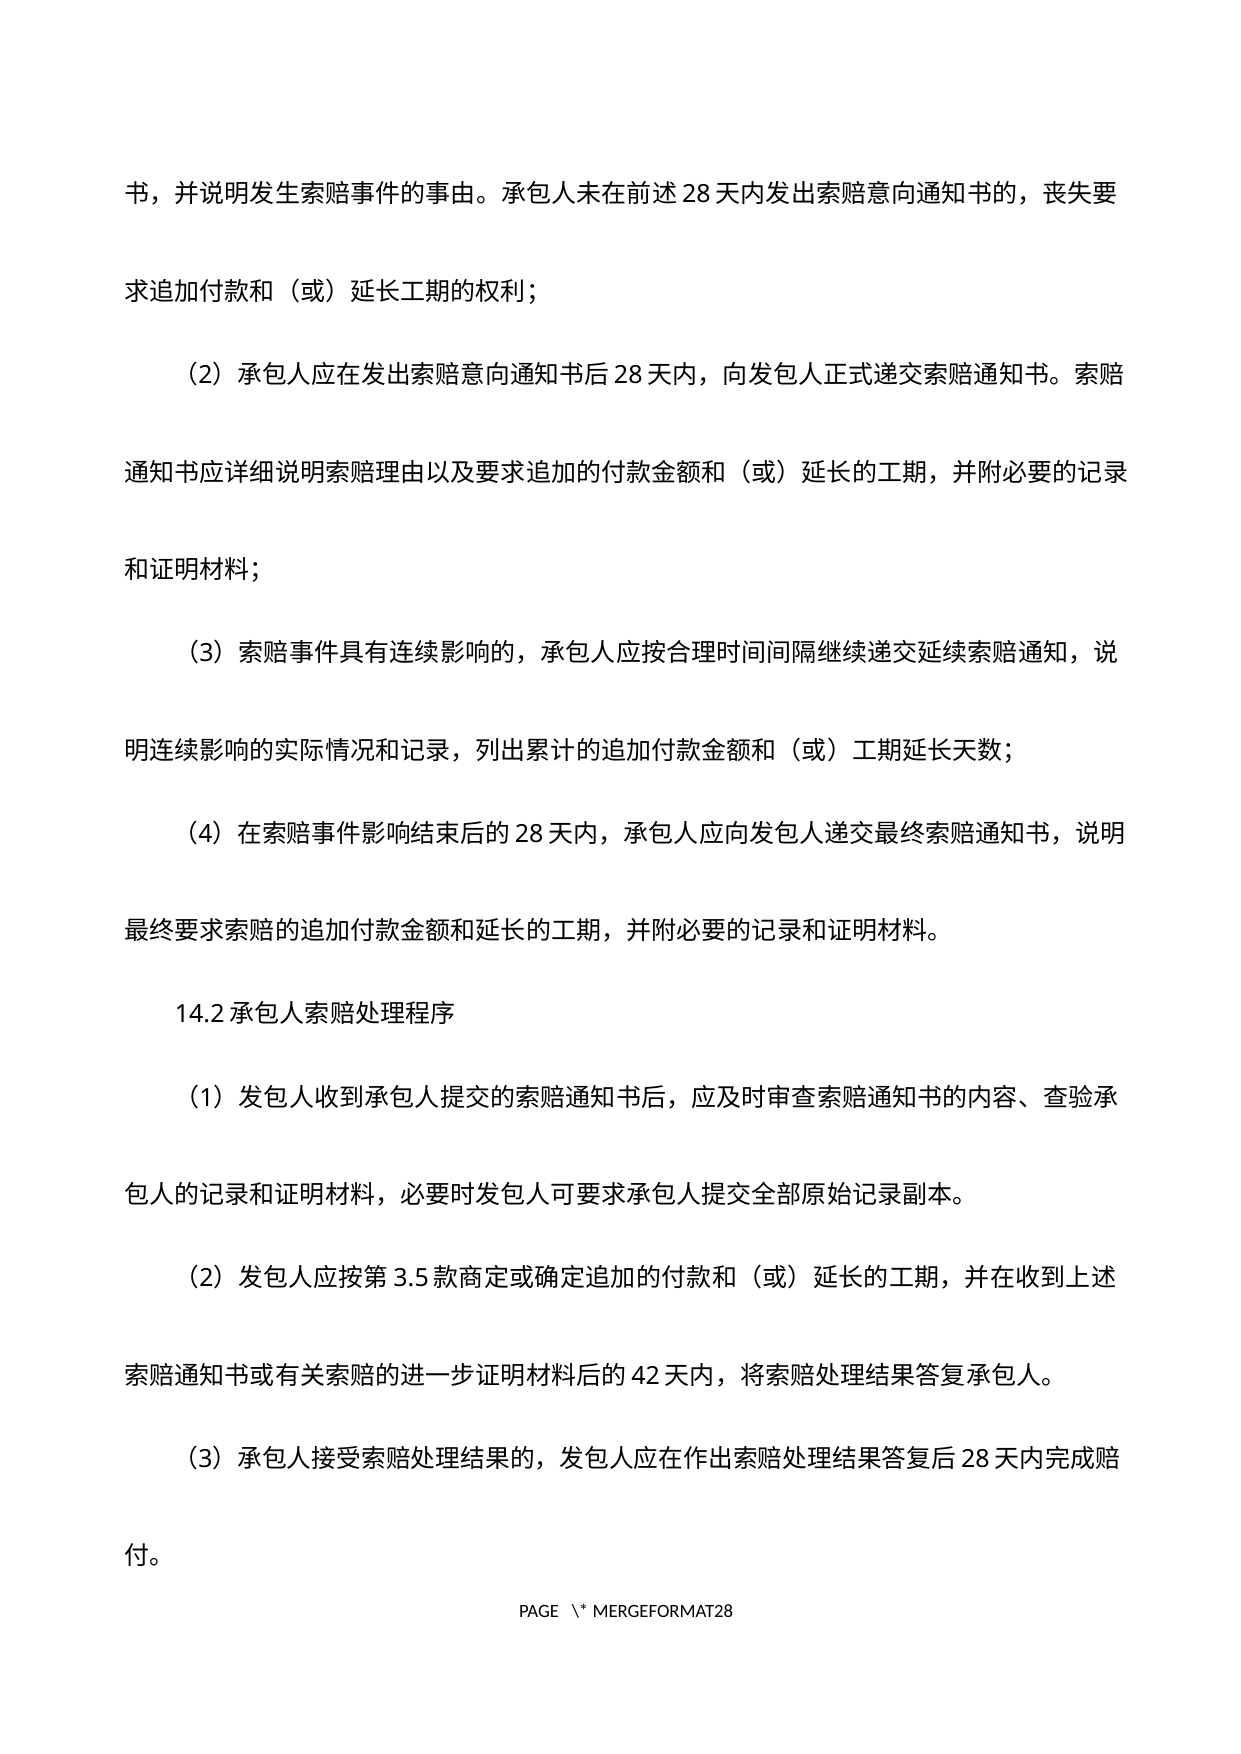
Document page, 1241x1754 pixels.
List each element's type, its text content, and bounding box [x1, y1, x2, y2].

text （3）承包人接受索赔处理结果的，发包人应在作出索赔处理结果答复后28天内完成赔付。 [124, 1424, 1128, 1586]
text （1）发包人收到承包人提交的索赔通知书后，应及时审查索赔通知书的内容、查验承包人的记录和证明材料，必要时发包人可要求承包人提交全部原始记录副本。 [124, 1063, 1128, 1225]
text （3）索赔事件具有连续影响的，承包人应按合理时间间隔继续递交延续索赔通知，说明连续影响的实际情况和记录，列出累计的追加付款金额和（或）工期延长天数； [124, 618, 1128, 781]
text （4）在索赔事件影响结束后的28天内，承包人应向发包人递交最终索赔通知书，说明最终要求索赔的追加付款金额和延长的工期，并附必要的记录和证明材料。 [124, 799, 1128, 961]
text （2）承包人应在发出索赔意向通知书后28天内，向发包人正式递交索赔通知书。索赔通知书应详细说明索赔理由以及要求追加的付款金额和（或）延长的工期，并附必要的记录和证明材料； [124, 340, 1128, 600]
text （2）发包人应按第3.5款商定或确定追加的付款和（或）延长的工期，并在收到上述索赔通知书或有关索赔的进一步证明材料后的42天内，将索赔处理结果答复承包人。 [124, 1243, 1128, 1406]
text 14.2承包人索赔处理程序 [124, 979, 1128, 1044]
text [124, 159, 1128, 322]
